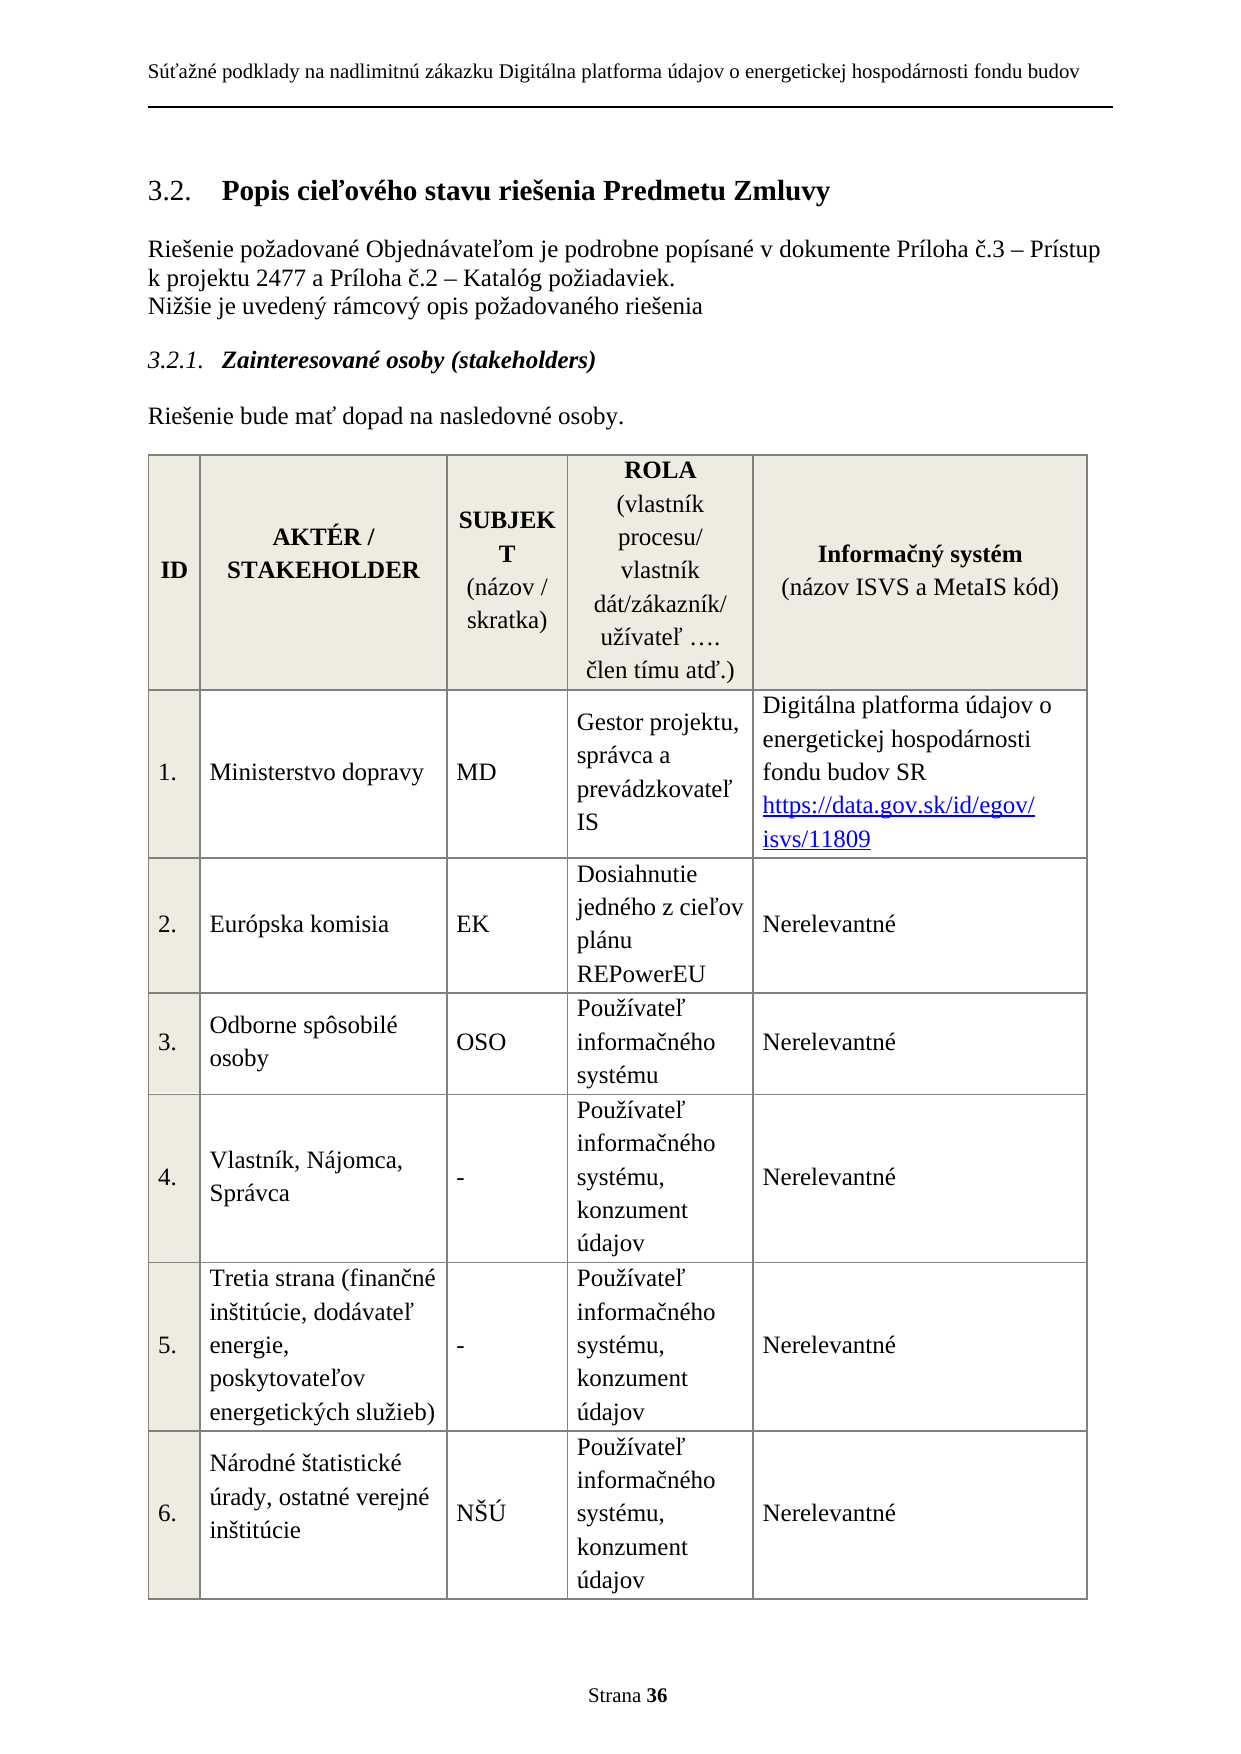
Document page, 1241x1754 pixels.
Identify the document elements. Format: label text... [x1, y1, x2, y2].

table_cell Používateľ informačného systému [568, 994, 752, 1093]
table_cell Nerelevantné [754, 1095, 1086, 1262]
table_cell Nerelevantné [754, 994, 1086, 1093]
table_cell Používateľ informačného systému, konzument údajov [568, 1095, 752, 1262]
table_header Informačný systém (názov ISVS a MetaIS kód) [754, 456, 1086, 689]
table_cell Dosiahnutie jedného z cieľov plánu REPowerEU [568, 859, 752, 992]
subtitle Zainteresované osoby (stakeholders) [148, 345, 1107, 374]
table_cell Nerelevantné [754, 1263, 1086, 1430]
table_cell 6. [149, 1432, 199, 1598]
table_cell 5. [149, 1263, 199, 1430]
table_cell Európska komisia [201, 859, 446, 992]
table_cell 4. [149, 1095, 199, 1262]
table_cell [568, 1432, 752, 1598]
text Riešenie bude mať dopad na nasledovné osoby. [148, 401, 1107, 430]
table_cell Odborne spôsobilé osoby [201, 994, 446, 1093]
table_cell EK [448, 859, 567, 992]
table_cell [568, 1263, 752, 1430]
table_cell 2. [149, 859, 199, 992]
table_cell NŠÚ [448, 1432, 567, 1598]
table_cell OSO [448, 994, 567, 1093]
table_cell 1. [149, 691, 199, 857]
table_header AKTÉR / STAKEHOLDER [201, 456, 446, 689]
table_cell Národné štatistické úrady, ostatné verejné inštitúcie [201, 1432, 446, 1598]
table_cell Nerelevantné [754, 1432, 1086, 1598]
table_cell Tretia strana (finančné inštitúcie, dodávateľ energie, poskytovateľov energetických služieb) [201, 1263, 446, 1430]
table_header ID [149, 456, 199, 689]
table_cell MD [448, 691, 567, 857]
table_cell Ministerstvo dopravy [201, 691, 446, 857]
text Nižšie je uvedený rámcový opis požadovaného riešenia [148, 291, 1107, 320]
table_cell 3. [149, 994, 199, 1093]
table_cell - [448, 1263, 567, 1430]
table_cell Gestor projektu, správca a prevádzkovateľ IS [568, 691, 752, 857]
text Riešenie požadované Objednávateľom je podrobne popísané v dokumente Príloha č.3 – Prístup k projektu 2477 a Príloha č.2 – Katalóg požiadaviek. [148, 234, 1107, 291]
table_header SUBJEKT (názov / skratka) [448, 456, 567, 689]
table_cell Nerelevantné [754, 859, 1086, 992]
table_cell Vlastník, Nájomca, Správca [201, 1095, 446, 1262]
table_cell Digitálna platforma údajov o energetickej hospodárnosti fondu budov SR https://data.gov.sk/id/egov/isvs/11809 [754, 691, 1086, 857]
table_cell - [448, 1095, 567, 1262]
table_header ROLA (vlastník procesu/ vlastník dát/zákazník/ užívateľ …. člen tímu atď.) [568, 456, 752, 689]
subtitle Popis cieľového stavu riešenia Predmetu Zmluvy [148, 173, 1107, 206]
